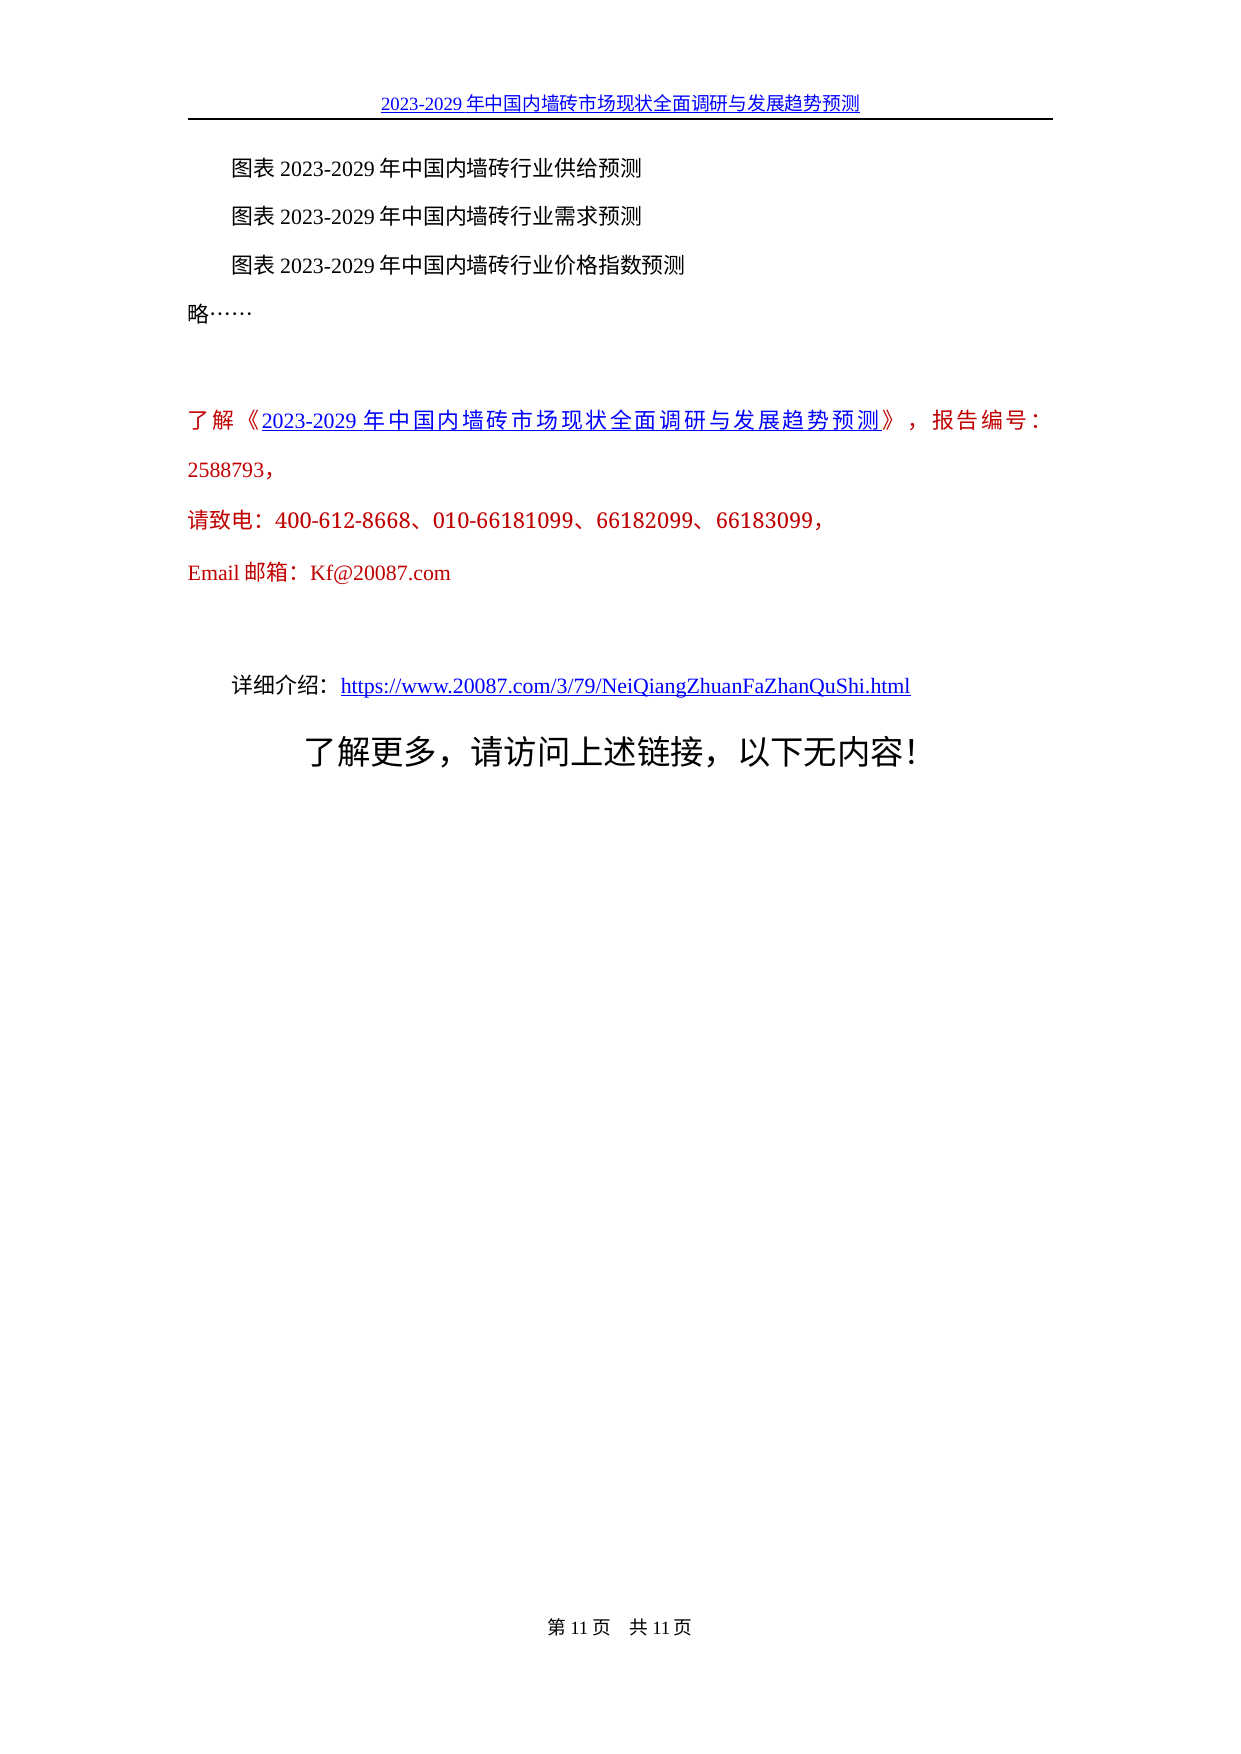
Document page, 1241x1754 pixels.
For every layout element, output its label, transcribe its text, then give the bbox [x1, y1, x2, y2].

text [187, 150, 1053, 329]
text 了解《2023-2029年中国内墙砖市场现状全面调研与发展趋势预测》，报告编号：2588793， [187, 403, 1053, 484]
text 详细介绍：https://www.20087.com/3/79/NeiQiangZhuanFaZhanQuShi.html [187, 668, 1053, 700]
text Email邮箱：Kf@20087.com [187, 555, 1053, 587]
title 了解更多，请访问上述链接，以下无内容！ [187, 718, 1053, 783]
text 请致电：400-612-8668、010-66181099、66182099、66183099， [187, 503, 1053, 536]
